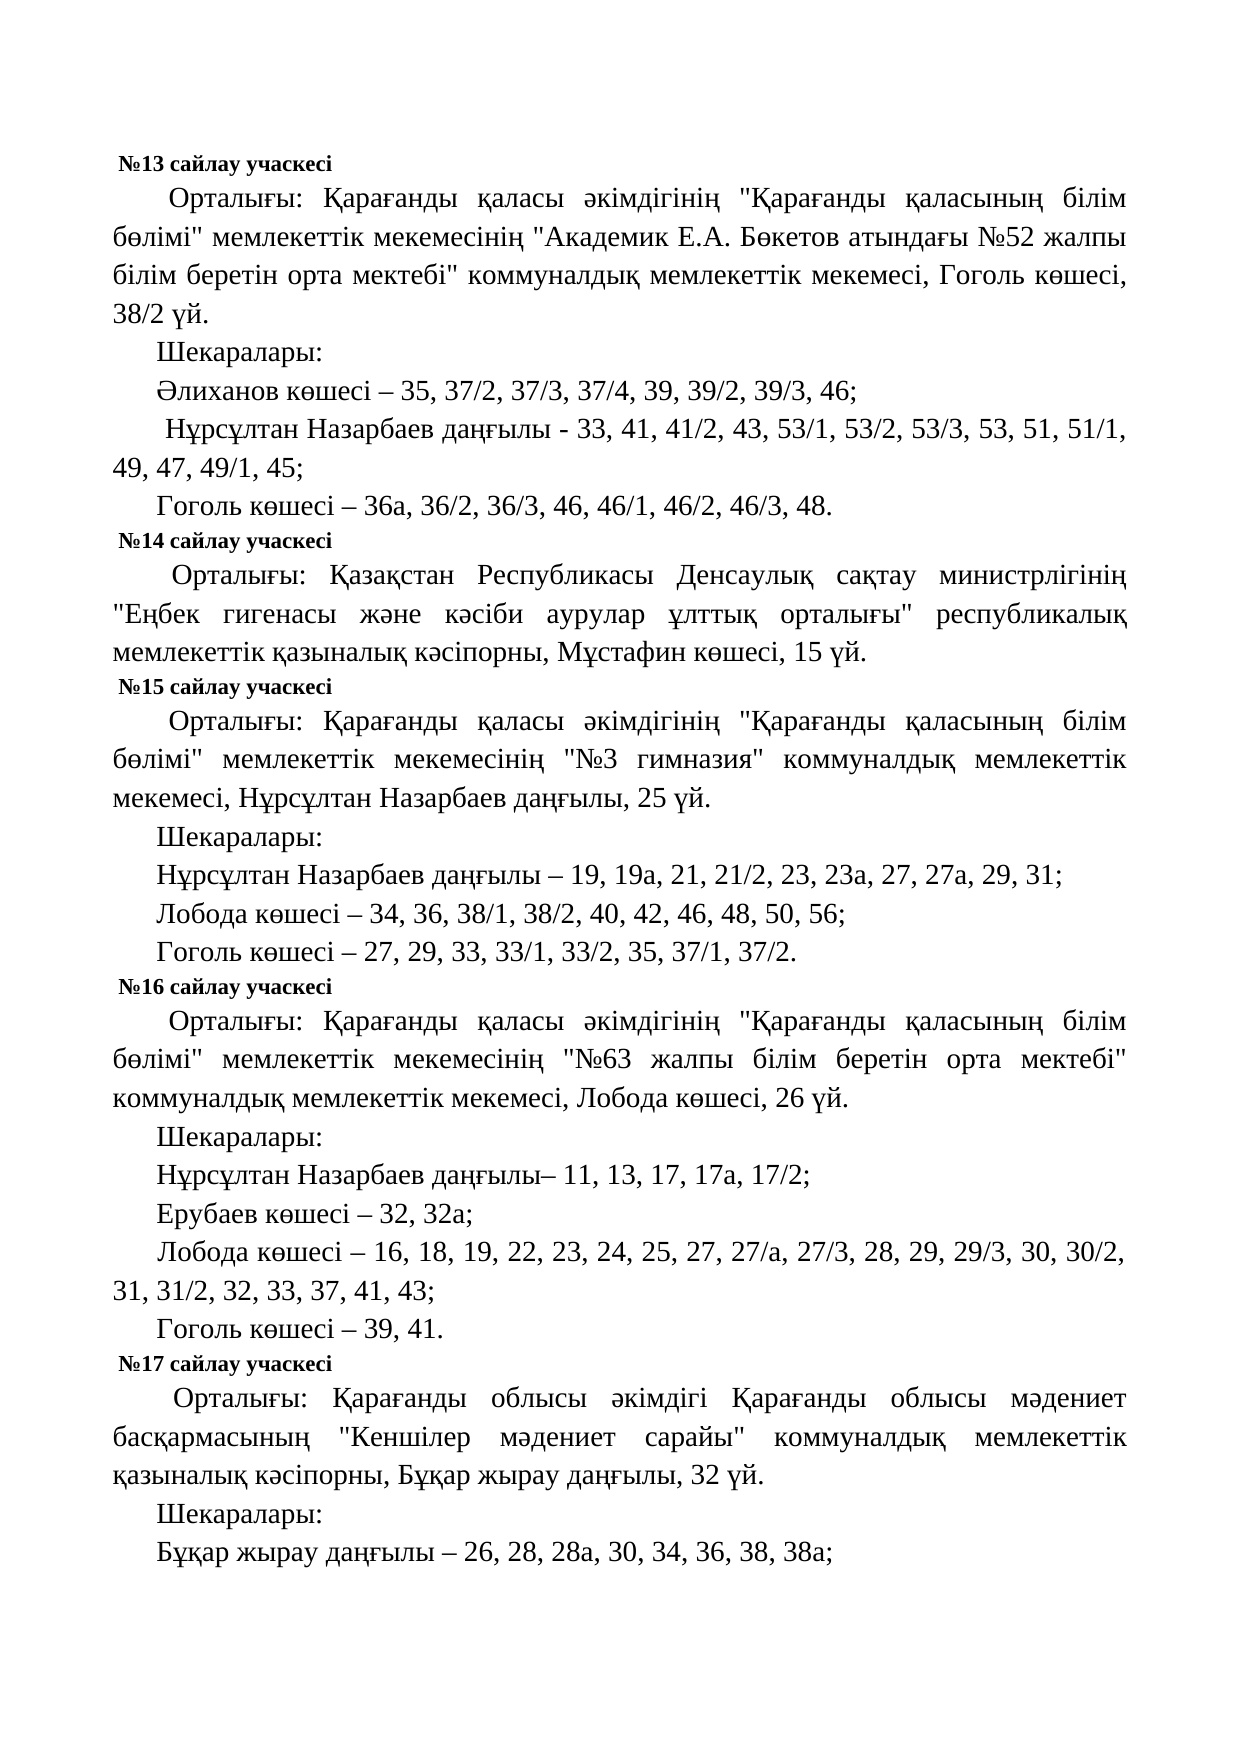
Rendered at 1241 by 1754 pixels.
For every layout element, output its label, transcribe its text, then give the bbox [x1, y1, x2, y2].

text №13 сайлау учаскесі [112, 150, 1128, 176]
text Нұрсұлтан Назарбаев даңғылы – 19, 19а, 21, 21/2, 23, 23а, 27, 27а, 29, 31; [112, 857, 1128, 891]
text Гоголь көшесі – 36а, 36/2, 36/3, 46, 46/1, 46/2, 46/3, 48. [112, 488, 1128, 522]
text Лобода көшесі – 16, 18, 19, 22, 23, 24, 25, 27, 27/а, 27/3, 28, 29, 29/3, 30, 30/2, 31, 31/2, 32, 33, 37, 41, 43; [112, 1234, 1128, 1306]
text Шекаралары: [112, 1119, 1128, 1152]
text Шекаралары: [112, 819, 1128, 852]
text №15 сайлау учаскесі [112, 673, 1128, 699]
text Нұрсұлтан Назарбаев даңғылы– 11, 13, 17, 17а, 17/2; [112, 1157, 1128, 1191]
text Орталығы: Қазақстан Республикасы Денсаулық сақтау министрлігінің "Еңбек гигенасы және кәсіби аурулар ұлттық орталығы" республикалық мемлекеттік қазыналық кәсіпорны, Мұстафин көшесі, 15 үй. [112, 557, 1128, 668]
text Орталығы: Қарағанды қаласы әкімдігінің "Қарағанды қаласының білім бөлімі" мемлекеттік мекемесінің "№63 жалпы білім беретін орта мектебі" коммуналдық мемлекеттік мекемесі, Лобода көшесі, 26 үй. [112, 1003, 1128, 1114]
text Гоголь көшесі – 27, 29, 33, 33/1, 33/2, 35, 37/1, 37/2. [112, 934, 1128, 968]
text Нұрсұлтан Назарбаев даңғылы - 33, 41, 41/2, 43, 53/1, 53/2, 53/3, 53, 51, 51/1, 49, 47, 49/1, 45; [112, 411, 1128, 483]
text Орталығы: Қарағанды облысы әкімдігі Қарағанды облысы мәдениет басқармасының "Кеншілер мәдениет сарайы" коммуналдық мемлекеттік қазыналық кәсіпорны, Бұқар жырау даңғылы, 32 үй. [112, 1380, 1128, 1491]
text Шекаралары: [112, 334, 1128, 368]
text Ерубаев көшесі – 32, 32а; [112, 1196, 1128, 1229]
text Орталығы: Қарағанды қаласы әкімдігінің "Қарағанды қаласының білім бөлімі" мемлекеттік мекемесінің "Академик Е.А. Бөкетов атындағы №52 жалпы білім беретін орта мектебі" коммуналдық мемлекеттік мекемесі, Гоголь көшесі, 38/2 үй. [112, 180, 1128, 329]
text Бұқар жырау даңғылы – 26, 28, 28а, 30, 34, 36, 38, 38а; [112, 1534, 1128, 1568]
text Лобода көшесі – 34, 36, 38/1, 38/2, 40, 42, 46, 48, 50, 56; [112, 896, 1128, 929]
text №17 сайлау учаскесі [112, 1350, 1128, 1376]
text Шекаралары: [112, 1496, 1128, 1529]
text №14 сайлау учаскесі [112, 527, 1128, 553]
text Орталығы: Қарағанды қаласы әкімдігінің "Қарағанды қаласының білім бөлімі" мемлекеттік мекемесінің "№3 гимназия" коммуналдық мемлекеттік мекемесі, Нұрсұлтан Назарбаев даңғылы, 25 үй. [112, 703, 1128, 814]
text №16 сайлау учаскесі [112, 973, 1128, 999]
text Гоголь көшесі – 39, 41. [112, 1311, 1128, 1345]
text Әлиханов көшесі – 35, 37/2, 37/3, 37/4, 39, 39/2, 39/3, 46; [112, 373, 1128, 406]
